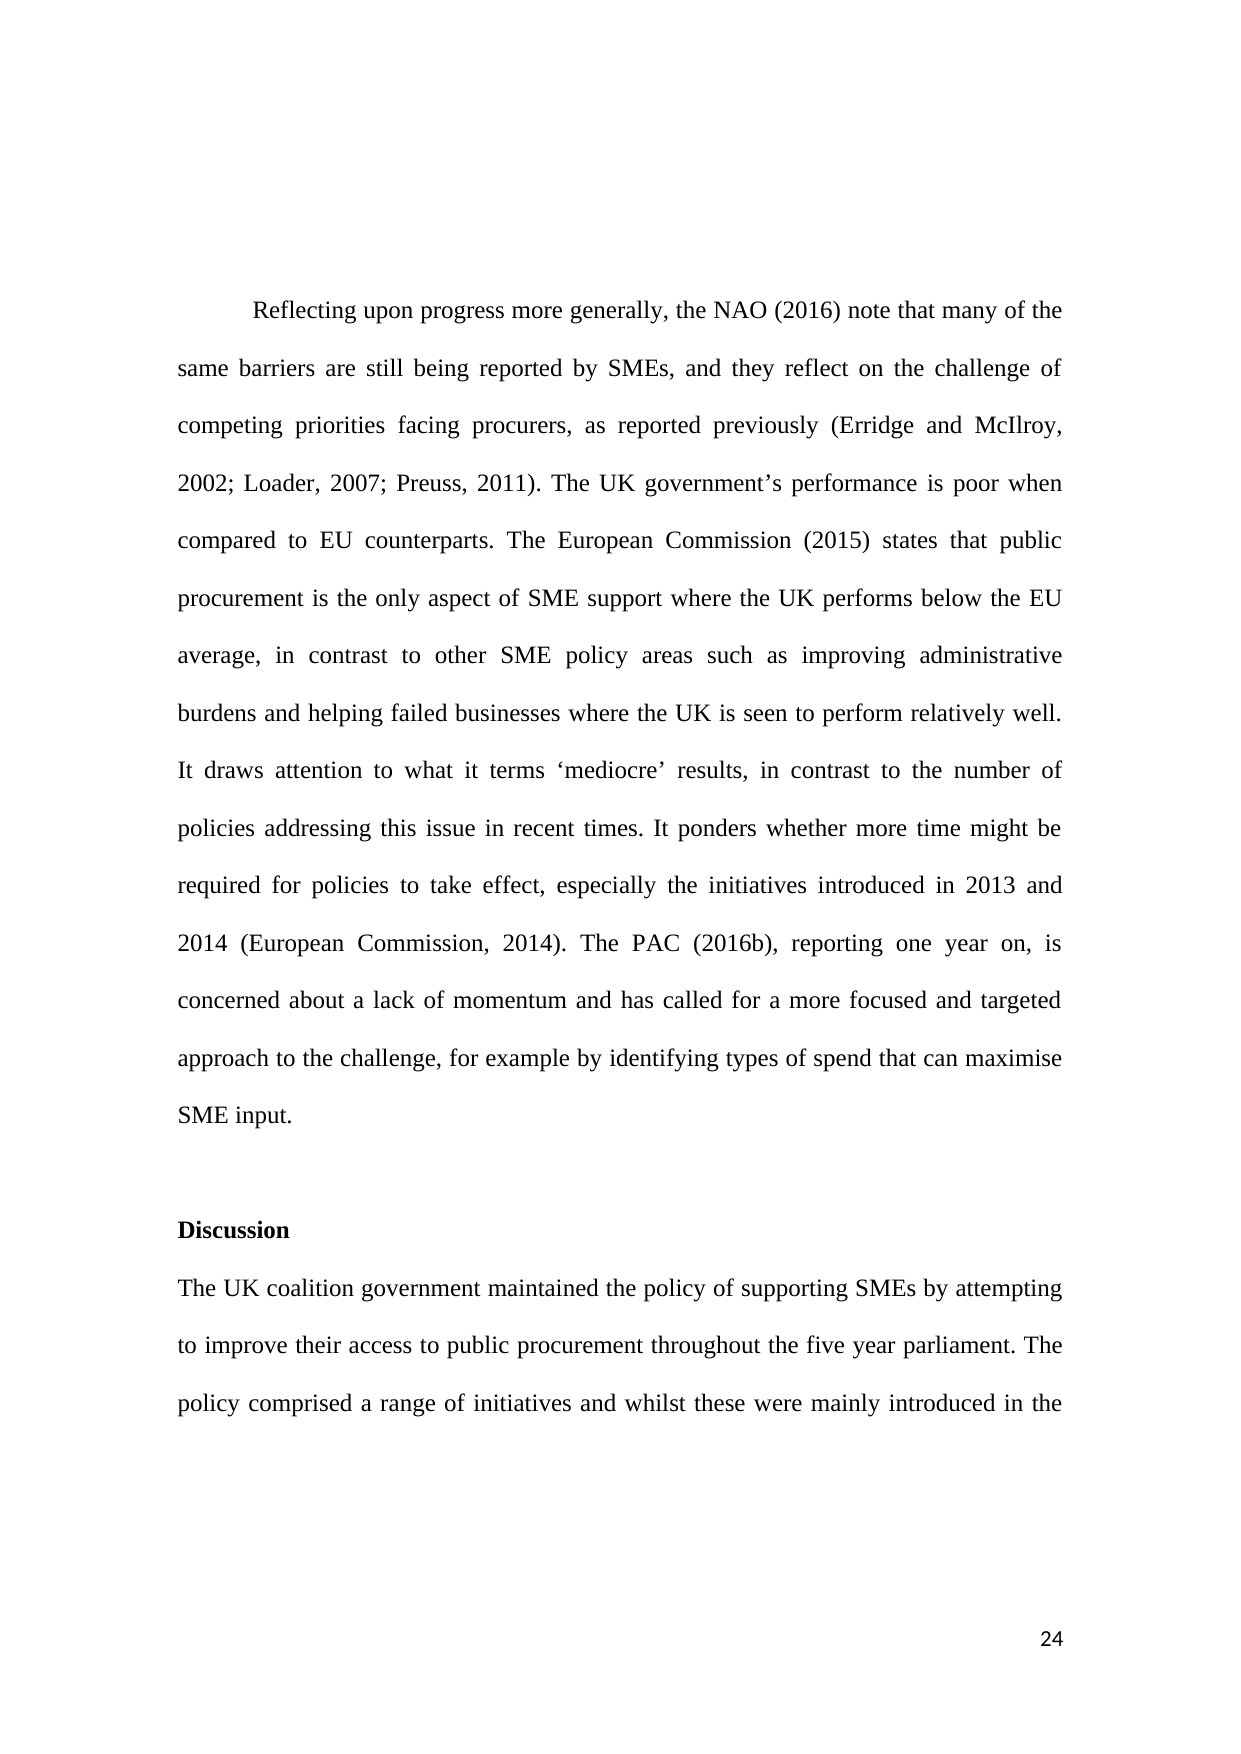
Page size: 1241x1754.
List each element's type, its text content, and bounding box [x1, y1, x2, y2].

text Discussion [177, 1215, 1063, 1244]
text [177, 1273, 1063, 1417]
text Reflecting upon progress more generally, the NAO (2016) note that many of the same barriers are still being reported by SMEs, and they reflect on the challenge of competing priorities facing procurers, as reported previously (Erridge and McIlroy, 2002; Loader, 2007; Preuss, 2011). The UK government’s performance is poor when compared to EU counterparts. The European Commission (2015) states that public procurement is the only aspect of SME support where the UK performs below the EU average, in contrast to other SME policy areas such as improving administrative burdens and helping failed businesses where the UK is seen to perform relatively well. It draws attention to what it terms ‘mediocre’ results, in contrast to the number of policies addressing this issue in recent times. It ponders whether more time might be required for policies to take effect, especially the initiatives introduced in 2013 and 2014 (European Commission, 2014). The PAC (2016b), reporting one year on, is concerned about a lack of momentum and has called for a more focused and targeted approach to the challenge, for example by identifying types of spend that can maximise SME input. [177, 295, 1063, 1129]
